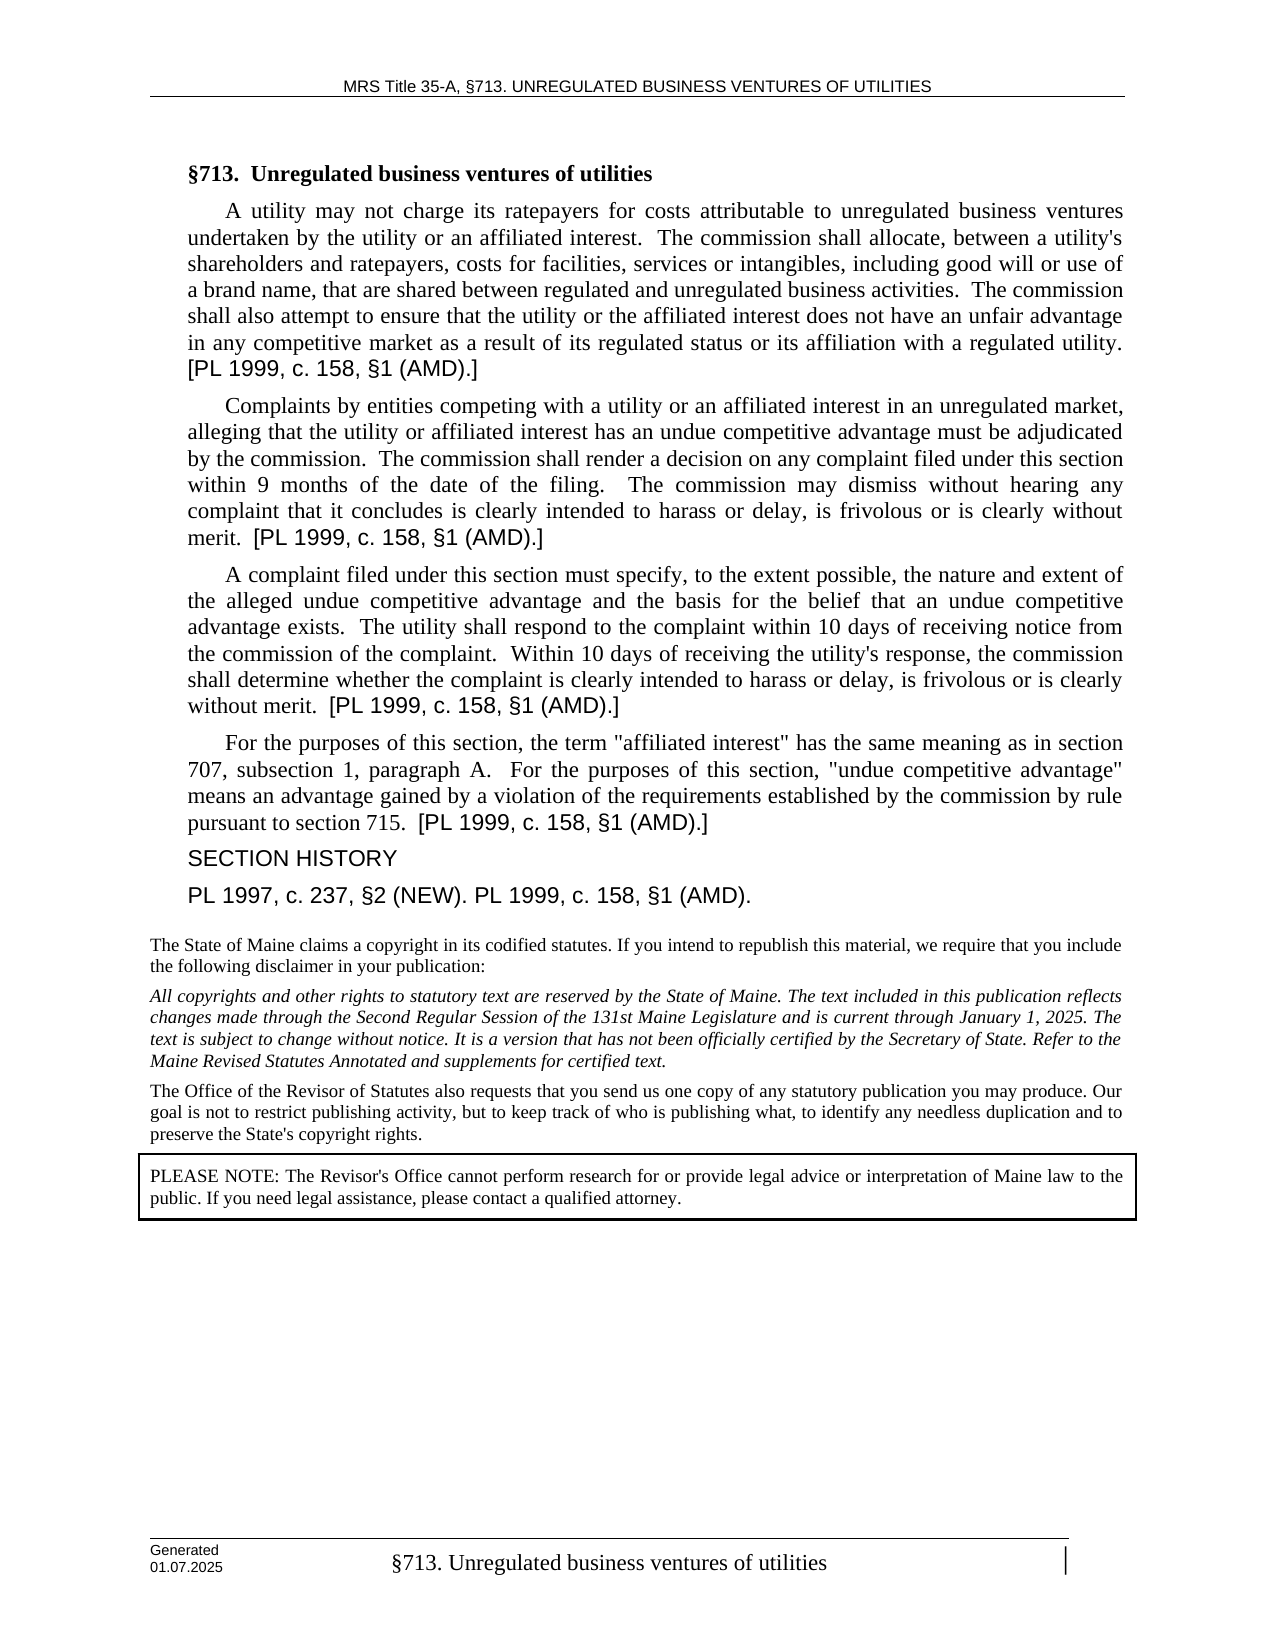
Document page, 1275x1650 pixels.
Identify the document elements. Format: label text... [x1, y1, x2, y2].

text The Office of the Revisor of Statutes also requests that you send us one copy of any statutory publication you may produce. Our goal is not to restrict publishing activity, but to keep track of who is publishing what, to identify any needless duplication and to preserve the State's copyright rights. [150, 1079, 1125, 1144]
text Complaints by entities competing with a utility or an affiliated interest in an unregulated market, alleging that the utility or affiliated interest has an undue competitive advantage must be adjudicated by the commission. The commission shall render a decision on any complaint filed under this section within 9 months of the date of the filing. The commission may dismiss without hearing any complaint that it concludes is clearly intended to harass or delay, is frivolous or is clearly without merit. [PL 1999, c. 158, §1 (AMD).] [187, 392, 1125, 550]
text §713. Unregulated business ventures of utilities [187, 160, 1125, 187]
text A utility may not charge its ratepayers for costs attributable to unregulated business ventures undertaken by the utility or an affiliated interest. The commission shall allocate, between a utility's shareholders and ratepayers, costs for facilities, services or intangibles, including good will or use of a brand name, that are shared between regulated and unregulated business activities. The commission shall also attempt to ensure that the utility or the affiliated interest does not have an unfair advantage in any competitive market as a result of its regulated status or its affiliation with a regulated utility. [PL 1999, c. 158, §1 (AMD).] [187, 197, 1125, 382]
text The State of Maine claims a copyright in its codified statutes. If you intend to republish this material, we require that you include the following disclaimer in your publication: [150, 933, 1125, 977]
text For the purposes of this section, the term "affiliated interest" has the same meaning as in section 707, subsection 1, paragraph A. For the purposes of this section, "undue competitive advantage" means an advantage gained by a violation of the requirements established by the commission by rule pursuant to section 715. [PL 1999, c. 158, §1 (AMD).] [187, 729, 1125, 835]
text SECTION HISTORY [187, 845, 1125, 872]
text A complaint filed under this section must specify, to the extent possible, the nature and extent of the alleged undue competitive advantage and the basis for the belief that an undue competitive advantage exists. The utility shall respond to the complaint within 10 days of receiving notice from the commission of the complaint. Within 10 days of receiving the utility's response, the commission shall determine whether the complaint is clearly intended to harass or delay, is frivolous or is clearly without merit. [PL 1999, c. 158, §1 (AMD).] [187, 561, 1125, 719]
text All copyrights and other rights to statutory text are reserved by the State of Maine. The text included in this publication reflects changes made through the Second Regular Session of the 131st Maine Legislature and is current through January 1, 2025 . The text is subject to change without notice. It is a version that has not been officially certified by the Secretary of State. Refer to the Maine Revised Statutes Annotated and supplements for certified text. [150, 985, 1125, 1071]
text PL 1997, c. 237, §2 (NEW). PL 1999, c. 158, §1 (AMD). [187, 882, 1125, 908]
text PLEASE NOTE: The Revisor's Office cannot perform research for or provide legal advice or interpretation of Maine law to the public. If you need legal assistance, please contact a qualified attorney. [140, 1155, 1135, 1218]
